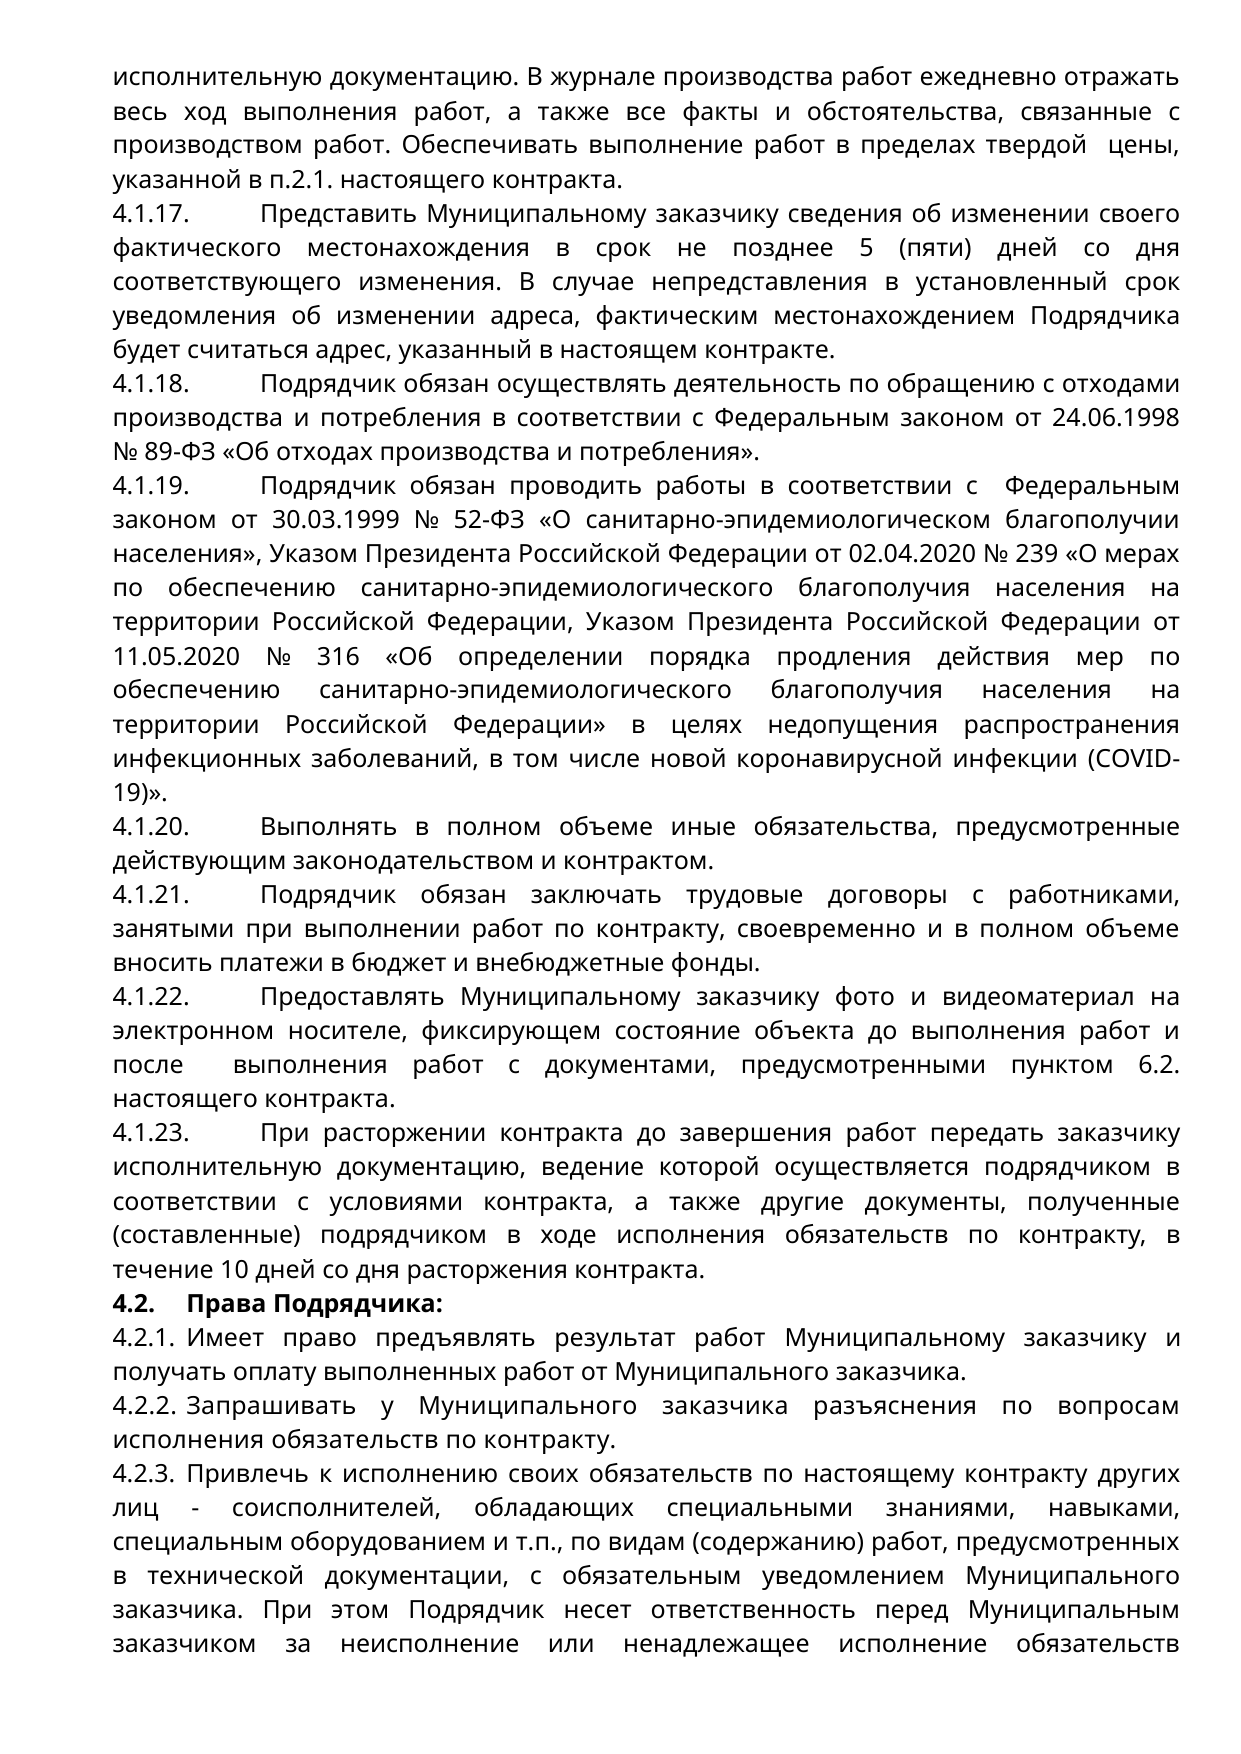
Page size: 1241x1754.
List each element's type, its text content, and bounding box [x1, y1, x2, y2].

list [112, 59, 1181, 195]
list Подрядчик обязан проводить работы в соответствии с Федеральным законом от 30.03.1999 № 52-ФЗ «О санитарно-эпидемиологическом благополучии населения», Указом Президента Российской Федерации от 02.04.2020 № 239 «О мерах по обеспечению санитарно-эпидемиологического благополучия населения на территории Российской Федерации, Указом Президента Российской Федерации от 11.05.2020 № 316 «Об определении порядка продления действия мер по обеспечению санитарно-эпидемиологического благополучия населения на территории Российской Федерации» в целях недопущения распространения инфекционных заболеваний, в том числе новой коронавирусной инфекции (COVID-19)». [112, 468, 1181, 808]
list Права Подрядчика: [112, 1285, 1181, 1319]
list Запрашивать у Муниципального заказчика разъяснения по вопросам исполнения обязательств по контракту. [112, 1387, 1181, 1456]
list Выполнять в полном объеме иные обязательства, предусмотренные действующим законодательством и контрактом. [112, 808, 1181, 877]
list Имеет право предъявлять результат работ Муниципальному заказчику и получать оплату выполненных работ от Муниципального заказчика. [112, 1319, 1181, 1387]
list Подрядчик обязан осуществлять деятельность по обращению с отходами производства и потребления в соответствии с Федеральным законом от 24.06.1998 № 89-ФЗ «Об отходах производства и потребления». [112, 366, 1181, 468]
list Представить Муниципальному заказчику сведения об изменении своего фактического местонахождения в срок не позднее 5 (пяти) дней со дня соответствующего изменения. В случае непредставления в установленный срок уведомления об изменении адреса, фактическим местонахождением Подрядчика будет считаться адрес, указанный в настоящем контракте. [112, 195, 1181, 366]
list При расторжении контракта до завершения работ передать заказчику исполнительную документацию, ведение которой осуществляется подрядчиком в соответствии с условиями контракта, а также другие документы, полученные (составленные) подрядчиком в ходе исполнения обязательств по контракту, в течение 10 дней со дня расторжения контракта. [112, 1115, 1181, 1285]
list Подрядчик обязан заключать трудовые договоры с работниками, занятыми при выполнении работ по контракту, своевременно и в полном объеме вносить платежи в бюджет и внебюджетные фонды. [112, 877, 1181, 979]
list Предоставлять Муниципальному заказчику фото и видеоматериал на электронном носителе, фиксирующем состояние объекта до выполнения работ и после выполнения работ с документами, предусмотренными пунктом 6.2. настоящего контракта. [112, 979, 1181, 1115]
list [112, 1456, 1181, 1660]
